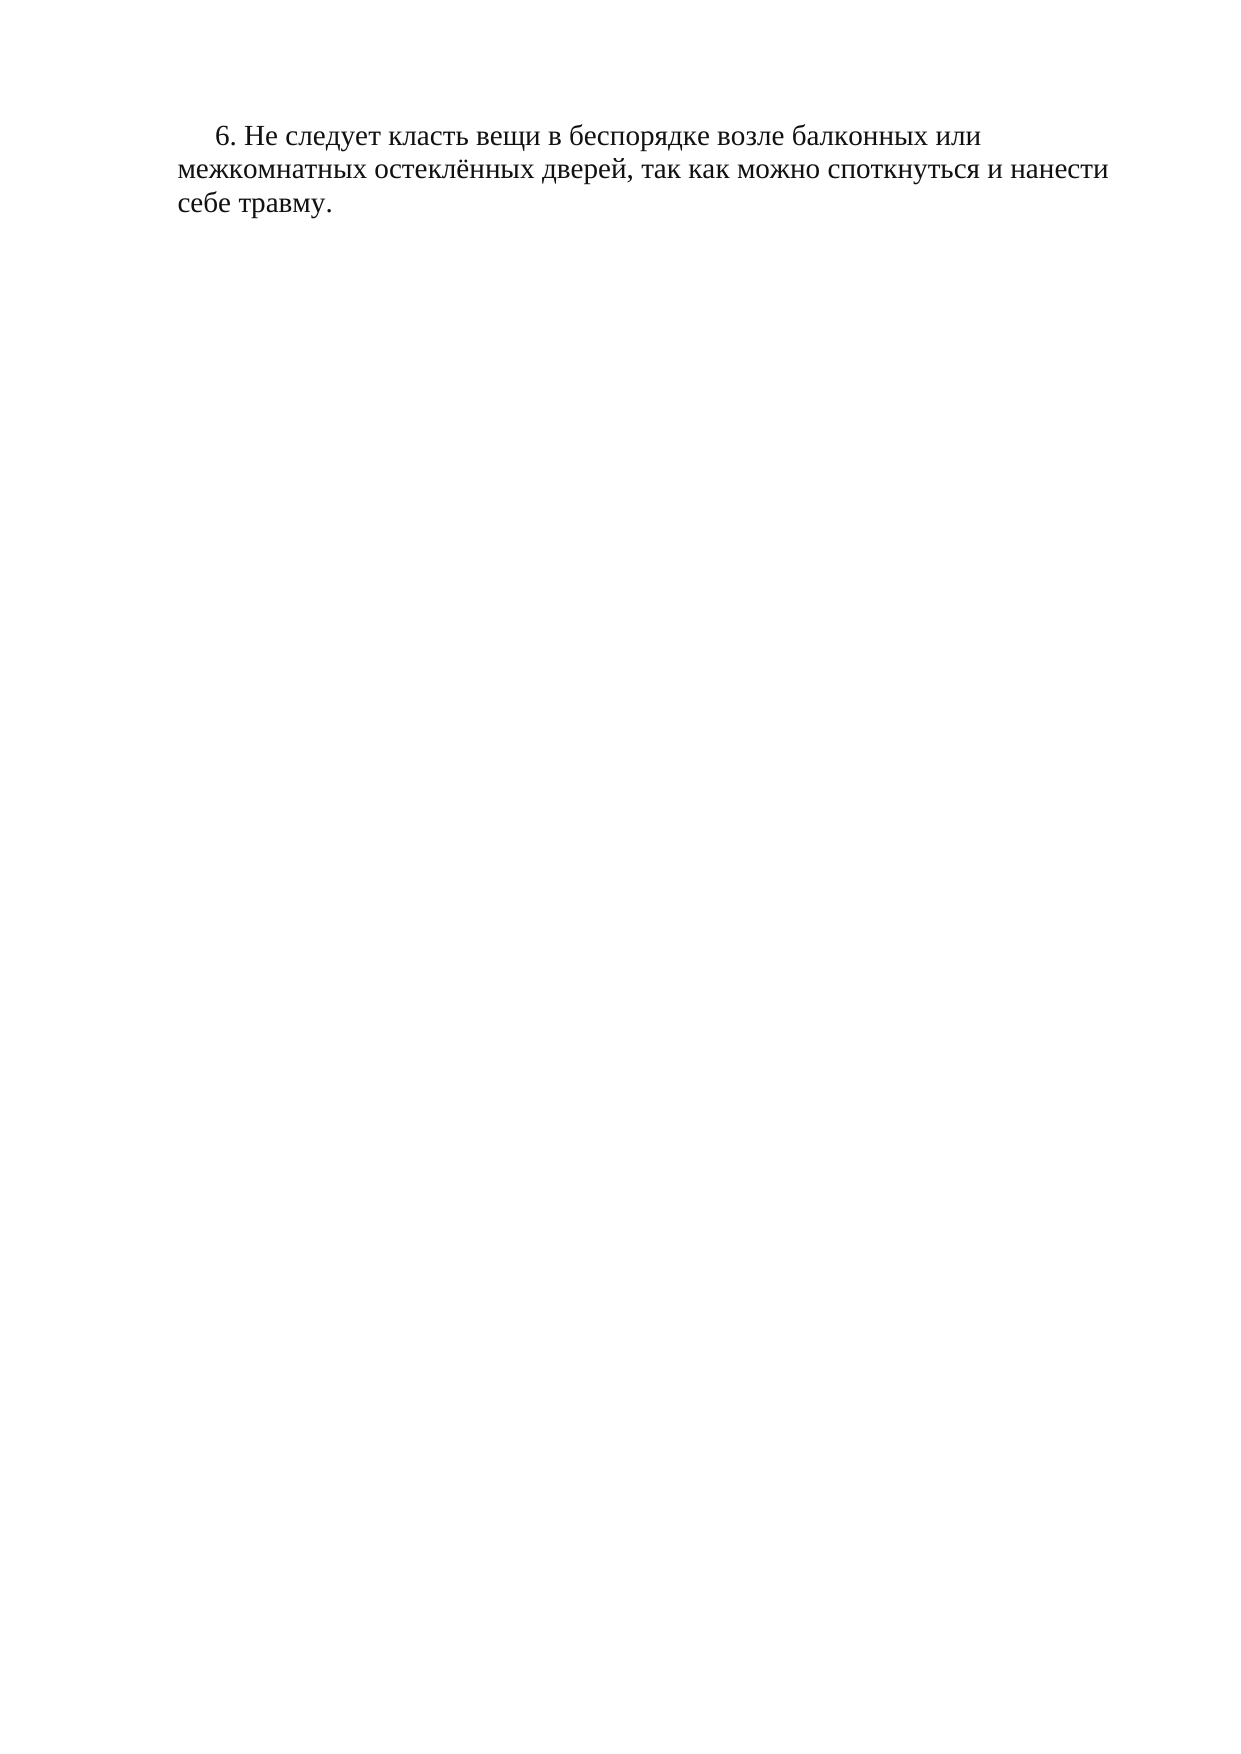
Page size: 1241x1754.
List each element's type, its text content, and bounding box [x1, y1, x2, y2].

text 6. Не следует класть вещи в беспорядке возле балконных или межкомнатных остеклённых дверей, так как можно споткнуться и нанести себе травму. [177, 118, 1152, 219]
